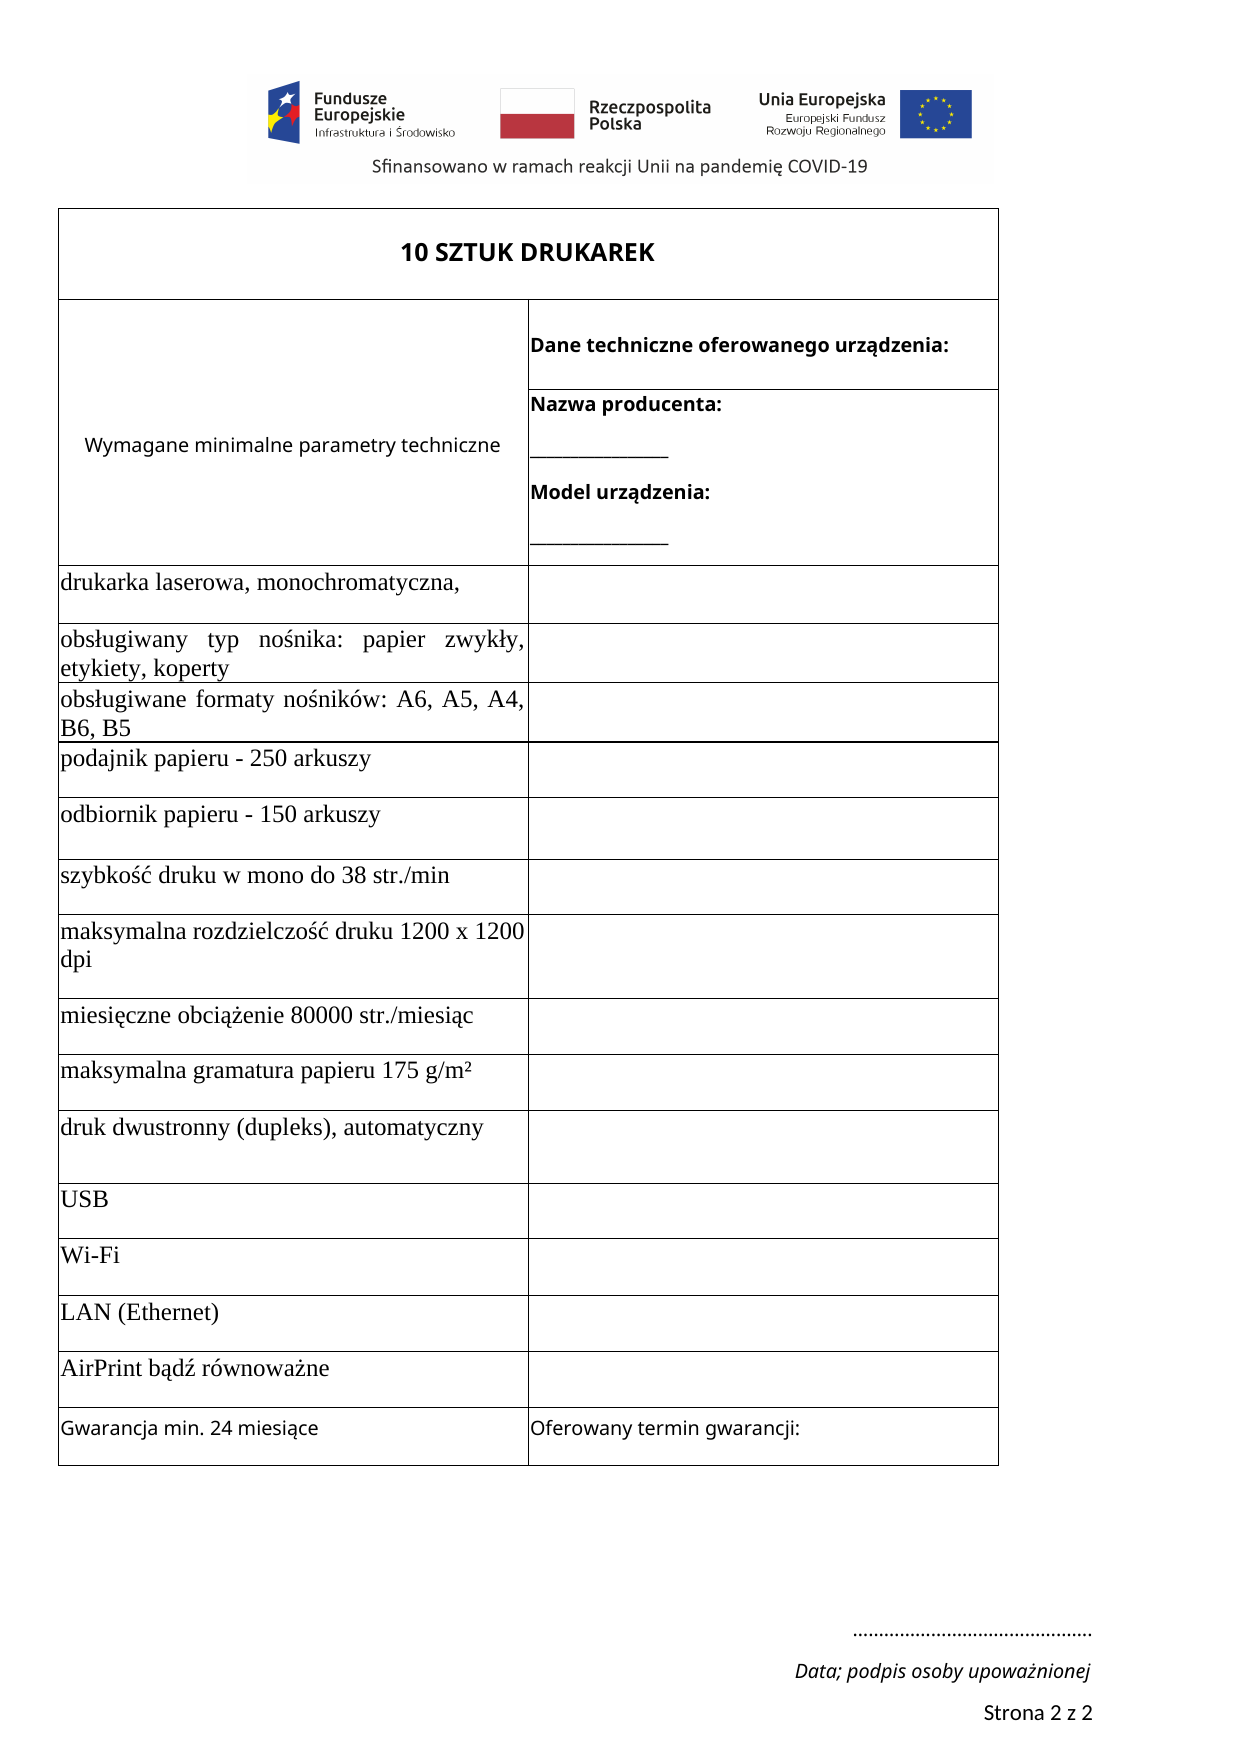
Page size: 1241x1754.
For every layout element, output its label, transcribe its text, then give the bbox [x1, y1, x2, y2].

table_cell Wymagane minimalne parametry techniczne [59, 300, 528, 565]
table_cell Oferowany termin gwarancji: [529, 1408, 998, 1465]
table_cell [999, 1295, 1004, 1351]
table_cell [999, 1351, 1004, 1407]
table_cell Dane techniczne oferowanego urządzenia: [529, 300, 998, 389]
table_cell podajnik papieru - 250 arkuszy [59, 743, 528, 797]
text ………………………………………. [148, 1616, 1093, 1641]
table_cell [529, 683, 998, 741]
table_cell LAN (Ethernet) [59, 1296, 528, 1351]
table_cell [529, 1184, 998, 1238]
table_cell [529, 1352, 998, 1407]
table_cell [529, 1055, 998, 1110]
table_cell Wi-Fi [59, 1239, 528, 1295]
table_cell [529, 860, 998, 914]
table_cell Nazwa producenta: _________________ Model urządzenia: _________________ [529, 390, 998, 565]
picture [246, 73, 994, 184]
table_cell maksymalna gramatura papieru 175 g/m² [59, 1055, 528, 1110]
text Data; podpis osoby upoważnionej [148, 1658, 1093, 1683]
table_cell miesięczne obciążenie 80000 str./miesiąc [59, 999, 528, 1054]
table_cell [529, 566, 998, 623]
table_cell odbiornik papieru - 150 arkuszy [59, 798, 528, 858]
table_cell maksymalna rozdzielczość druku 1200 x 1200 dpi [59, 915, 528, 998]
table_cell [999, 1407, 1004, 1465]
table_cell Gwarancja min. 24 miesiące [59, 1408, 528, 1465]
table_cell AirPrint bądź równoważne [59, 1352, 528, 1407]
table_cell obsługiwane formaty nośników: A6, A5, A4, B6, B5 [59, 683, 528, 741]
table_header 10 SZTUK DRUKAREK [59, 209, 998, 299]
table_cell [529, 798, 998, 858]
table_cell [529, 624, 998, 682]
table_cell [529, 999, 998, 1054]
table_cell [529, 743, 998, 797]
table_cell USB [59, 1184, 528, 1238]
table_cell [529, 1111, 998, 1182]
table_cell drukarka laserowa, monochromatyczna, [59, 566, 528, 623]
table_cell [529, 1296, 998, 1351]
table_cell [529, 915, 998, 998]
table_cell [529, 1239, 998, 1295]
table_cell druk dwustronny (dupleks), automatyczny [59, 1111, 528, 1182]
table_cell obsługiwany typ nośnika: papier zwykły, etykiety, koperty [59, 624, 528, 682]
table_cell szybkość druku w mono do 38 str./min [59, 860, 528, 914]
